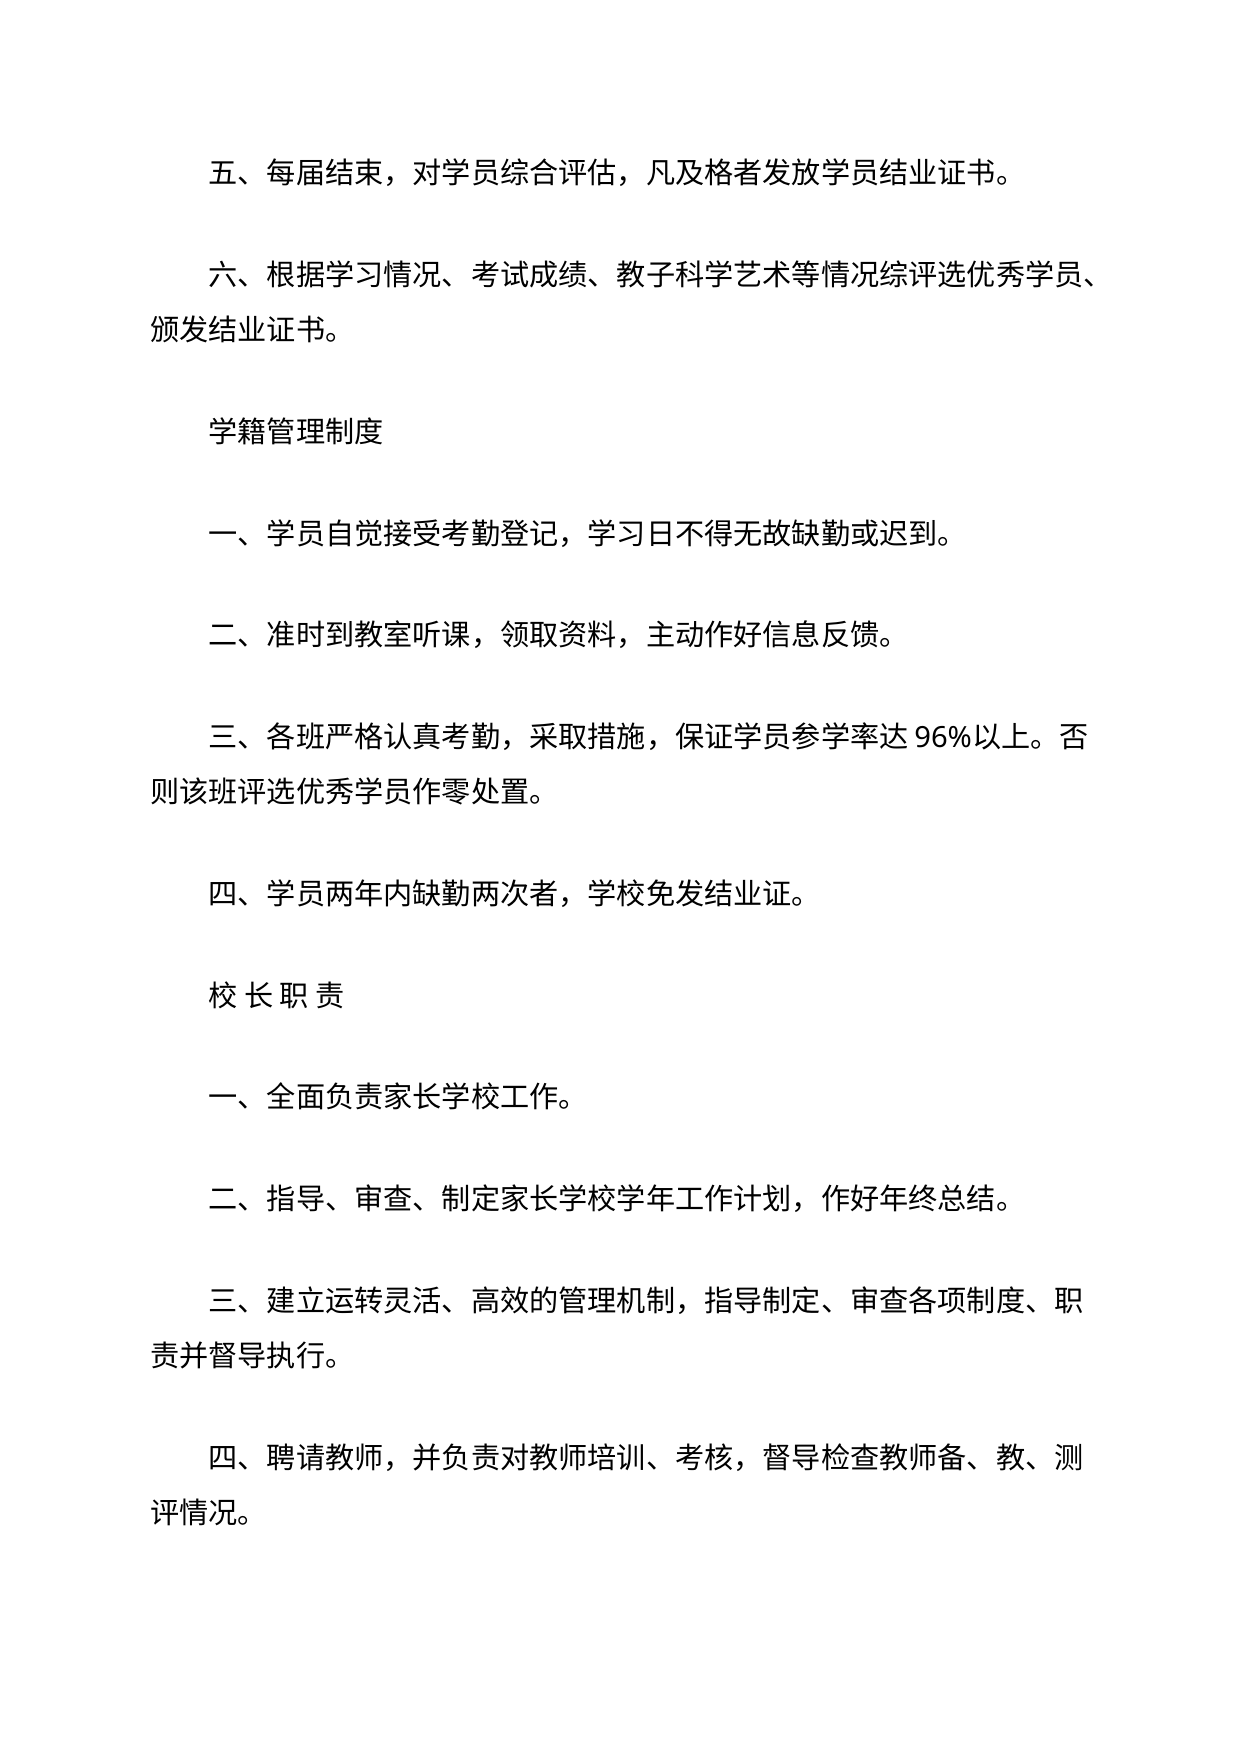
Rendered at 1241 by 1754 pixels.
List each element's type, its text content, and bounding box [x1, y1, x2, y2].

text 四、聘请教师，并负责对教师培训、考核，督导检查教师备、教、测评情况。 [150, 1434, 1090, 1531]
text 一、全面负责家长学校工作。 [150, 1074, 1090, 1116]
text 二、指导、审查、制定家长学校学年工作计划，作好年终总结。 [150, 1176, 1090, 1218]
text 六、根据学习情况、考试成绩、教子科学艺术等情况综评选优秀学员、颁发结业证书。 [150, 252, 1090, 349]
text 二、准时到教室听课，领取资料，主动作好信息反馈。 [150, 612, 1090, 654]
text 校 长 职 责 [150, 972, 1090, 1014]
text 一、学员自觉接受考勤登记，学习日不得无故缺勤或迟到。 [150, 510, 1090, 552]
text 三、建立运转灵活、高效的管理机制，指导制定、审查各项制度、职责并督导执行。 [150, 1278, 1090, 1375]
text 学籍管理制度 [150, 408, 1090, 451]
text 四、学员两年内缺勤两次者，学校免发结业证。 [150, 871, 1090, 913]
text 五、每届结束，对学员综合评估，凡及格者发放学员结业证书。 [150, 150, 1090, 192]
text 三、各班严格认真考勤，采取措施，保证学员参学率达96%以上。否则该班评选优秀学员作零处置。 [150, 714, 1090, 811]
